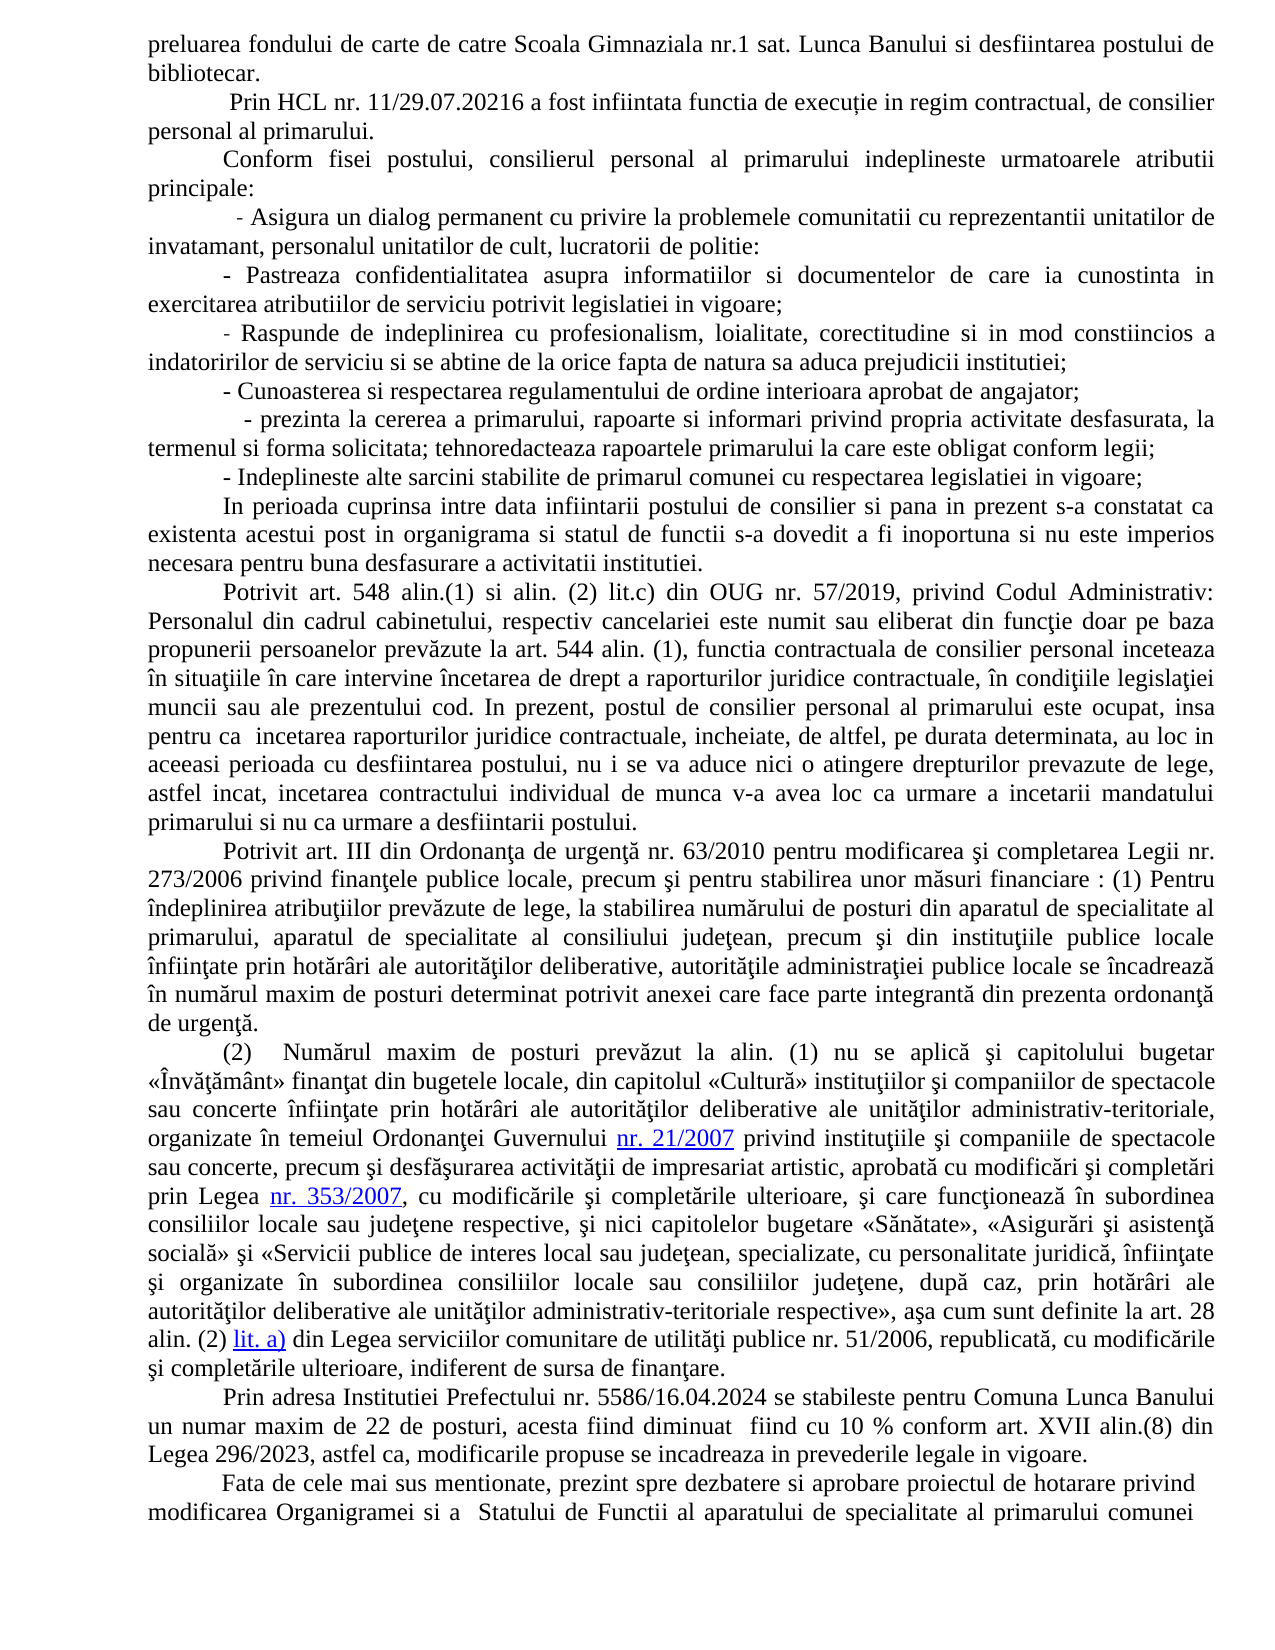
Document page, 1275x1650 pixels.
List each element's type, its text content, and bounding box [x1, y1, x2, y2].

text (2) Numărul maxim de posturi prevăzut la alin. (1) nu se aplică şi capitolului bugetar «Învăţământ» finanţat din bugetele locale, din capitolul «Cultură» instituţiilor şi companiilor de spectacole sau concerte înfiinţate prin hotărâri ale autorităţilor deliberative ale unităţilor administrativ-teritoriale, organizate în temeiul Ordonanţei Guvernului nr. 21/2007 privind instituţiile şi companiile de spectacole sau concerte, precum şi desfăşurarea activităţii de impresariat artistic, aprobată cu modificări şi completări prin Legea nr. 353/2007, cu modificările şi completările ulterioare, şi care funcţionează în subordinea consiliilor locale sau judeţene respective, şi nici capitolelor bugetare «Sănătate», «Asigurări şi asistenţă socială» şi «Servicii publice de interes local sau judeţean, specializate, cu personalitate juridică, înfiinţate şi organizate în subordinea consiliilor locale sau consiliilor judeţene, după caz, prin hotărâri ale autorităţilor deliberative ale unităţilor administrativ-teritoriale respective», aşa cum sunt definite la art. 28 alin. (2) lit. a) din Legea serviciilor comunitare de utilităţi publice nr. 51/2006, republicată, cu modificările şi completările ulterioare, indiferent de sursa de finanţare. [148, 1037, 1216, 1382]
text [148, 29, 1216, 87]
text In perioada cuprinsa intre data infiintarii postului de consilier si pana in prezent s-a constatat ca existenta acestui post in organigrama si statul de functii s-a dovedit a fi inoportuna si nu este imperios necesara pentru buna desfasurare a activitatii institutiei. [148, 491, 1216, 577]
text - Indeplineste alte sarcini stabilite de primarul comunei cu respectarea legislatiei in vigoare; [148, 462, 1216, 491]
text Conform fisei postului, consilierul personal al primarului indeplineste urmatoarele atributii principale: [148, 144, 1216, 202]
text Potrivit art. 548 alin.(1) si alin. (2) lit.c) din OUG nr. 57/2019, privind Codul Administrativ: Personalul din cadrul cabinetului, respectiv cancelariei este numit sau eliberat din funcţie doar pe baza propunerii persoanelor prevăzute la art. 544 alin. (1), functia contractuala de consilier personal inceteaza în situaţiile în care intervine încetarea de drept a raporturilor juridice contractuale, în condiţiile legislaţiei muncii sau ale prezentului cod. In prezent, postul de consilier personal al primarului este ocupat, insa pentru ca incetarea raporturilor juridice contractuale, incheiate, de altfel, pe durata determinata, au loc in aceeasi perioada cu desfiintarea postului, nu i se va aduce nici o atingere drepturilor prevazute de lege, astfel incat, incetarea contractului individual de munca v-a avea loc ca urmare a incetarii mandatului primarului si nu ca urmare a desfiintarii postului. [148, 577, 1216, 836]
text Prin adresa Institutiei Prefectului nr. 5586/16.04.2024 se stabileste pentru Comuna Lunca Banului un numar maxim de 22 de posturi, acesta fiind diminuat fiind cu 10 % conform art. XVII alin.(8) din Legea 296/2023, astfel ca, modificarile propuse se incadreaza in prevederile legale in vigoare. [148, 1382, 1216, 1468]
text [148, 1468, 1196, 1526]
text Prin HCL nr. 11/29.07.20216 a fost infiintata functia de execuție in regim contractual, de consilier personal al primarului. [148, 87, 1216, 144]
text - Raspunde de indeplinirea cu profesionalism, loialitate, corectitudine si in mod constiincios a indatoririlor de serviciu si se abtine de la orice fapta de natura sa aduca prejudicii institutiei; [148, 318, 1216, 376]
text - Cunoasterea si respectarea regulamentului de ordine interioara aprobat de angajator; [148, 376, 1216, 404]
text - Pastreaza confidentialitatea asupra informatiilor si documentelor de care ia cunostinta in exercitarea atributiilor de serviciu potrivit legislatiei in vigoare; [148, 260, 1216, 318]
text - Asigura un dialog permanent cu privire la problemele comunitatii cu reprezentantii unitatilor de invatamant, personalul unitatilor de cult, lucratorii de politie: [148, 202, 1216, 260]
text Potrivit art. III din Ordonanţa de urgenţă nr. 63/2010 pentru modificarea şi completarea Legii nr. 273/2006 privind finanţele publice locale, precum şi pentru stabilirea unor măsuri financiare : (1) Pentru îndeplinirea atribuţiilor prevăzute de lege, la stabilirea numărului de posturi din aparatul de specialitate al primarului, aparatul de specialitate al consiliului judeţean, precum şi din instituţiile publice locale înfiinţate prin hotărâri ale autorităţilor deliberative, autorităţile administraţiei publice locale se încadrează în numărul maxim de posturi determinat potrivit anexei care face parte integrantă din prezenta ordonanţă de urgenţă. [148, 836, 1216, 1037]
text - prezinta la cererea a primarului, rapoarte si informari privind propria activitate desfasurata, la termenul si forma solicitata; tehnoredacteaza rapoartele primarului la care este obligat conform legii; [148, 404, 1216, 462]
